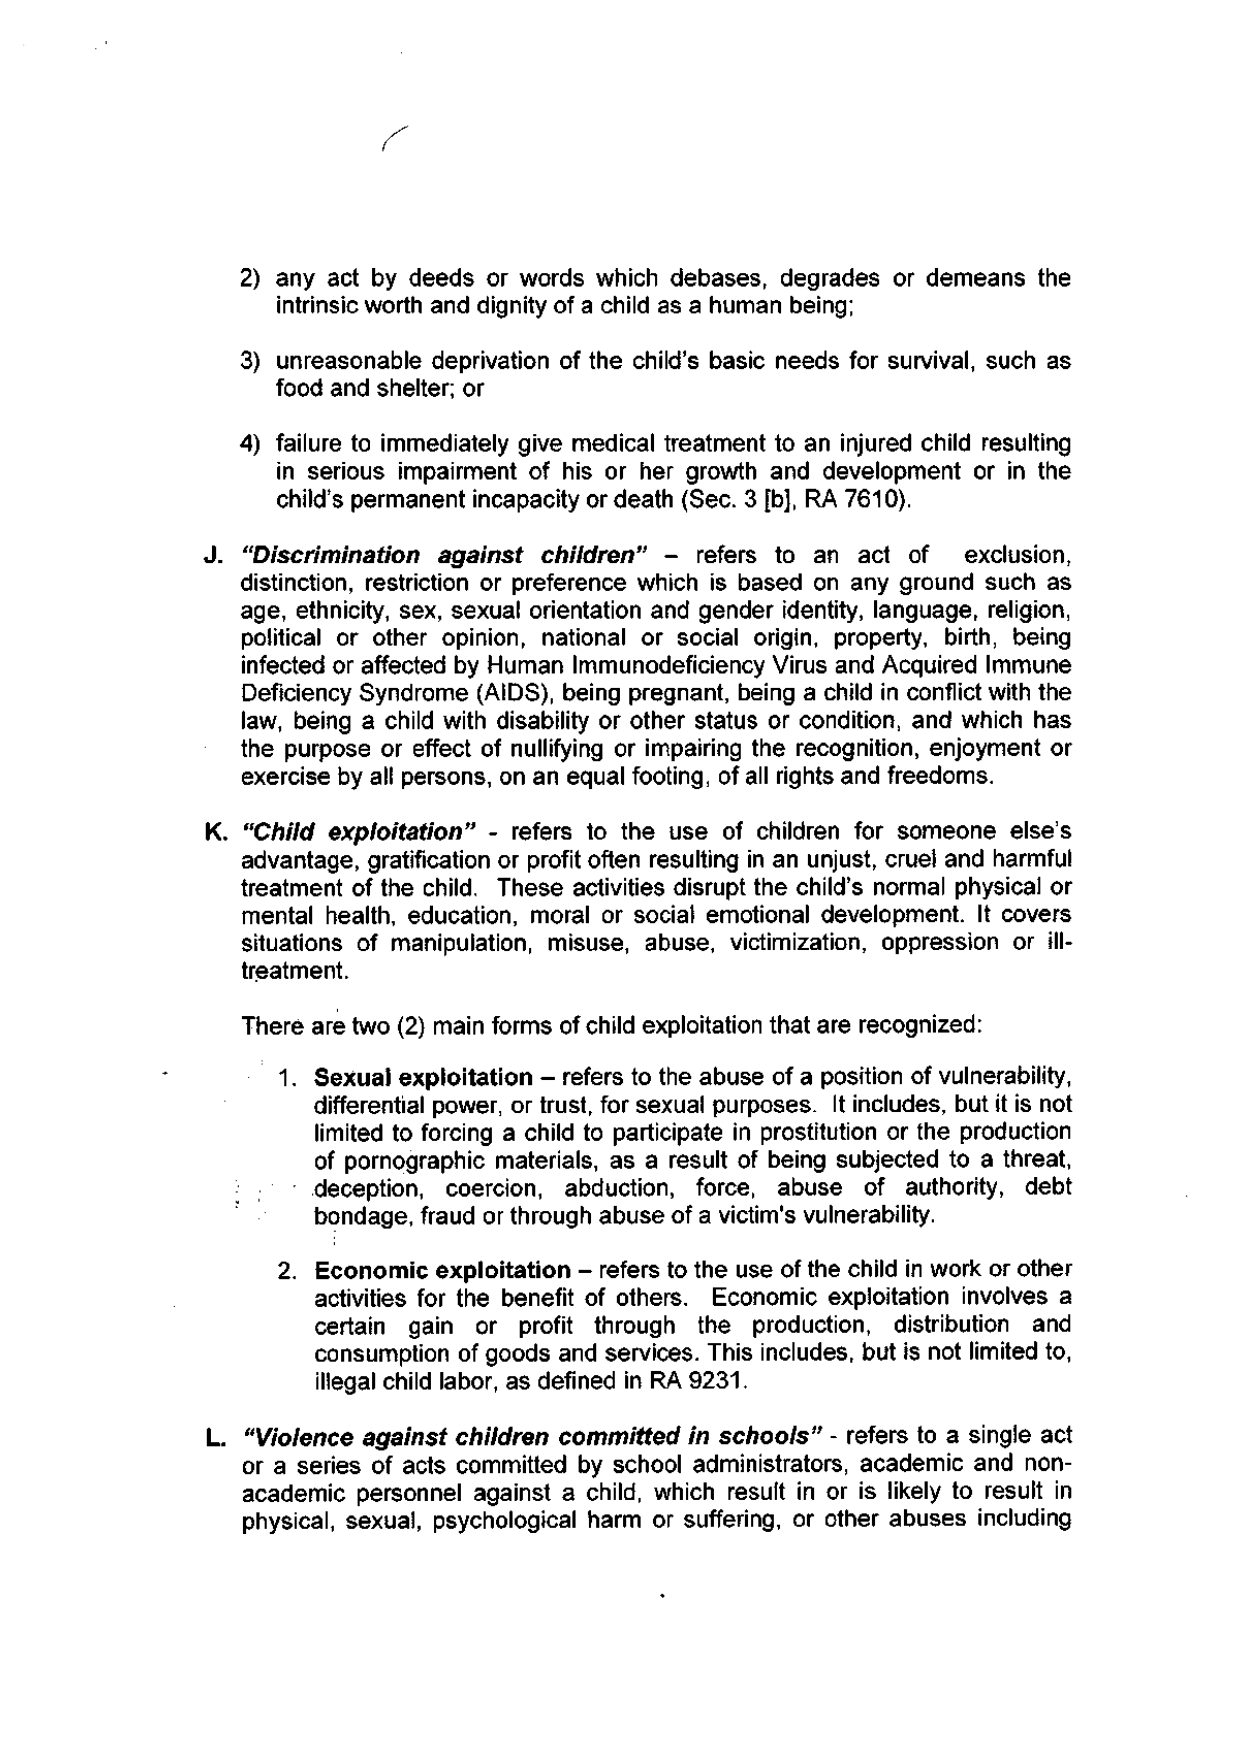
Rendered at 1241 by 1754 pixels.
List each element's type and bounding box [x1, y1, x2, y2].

picture [23, 41, 1188, 1598]
